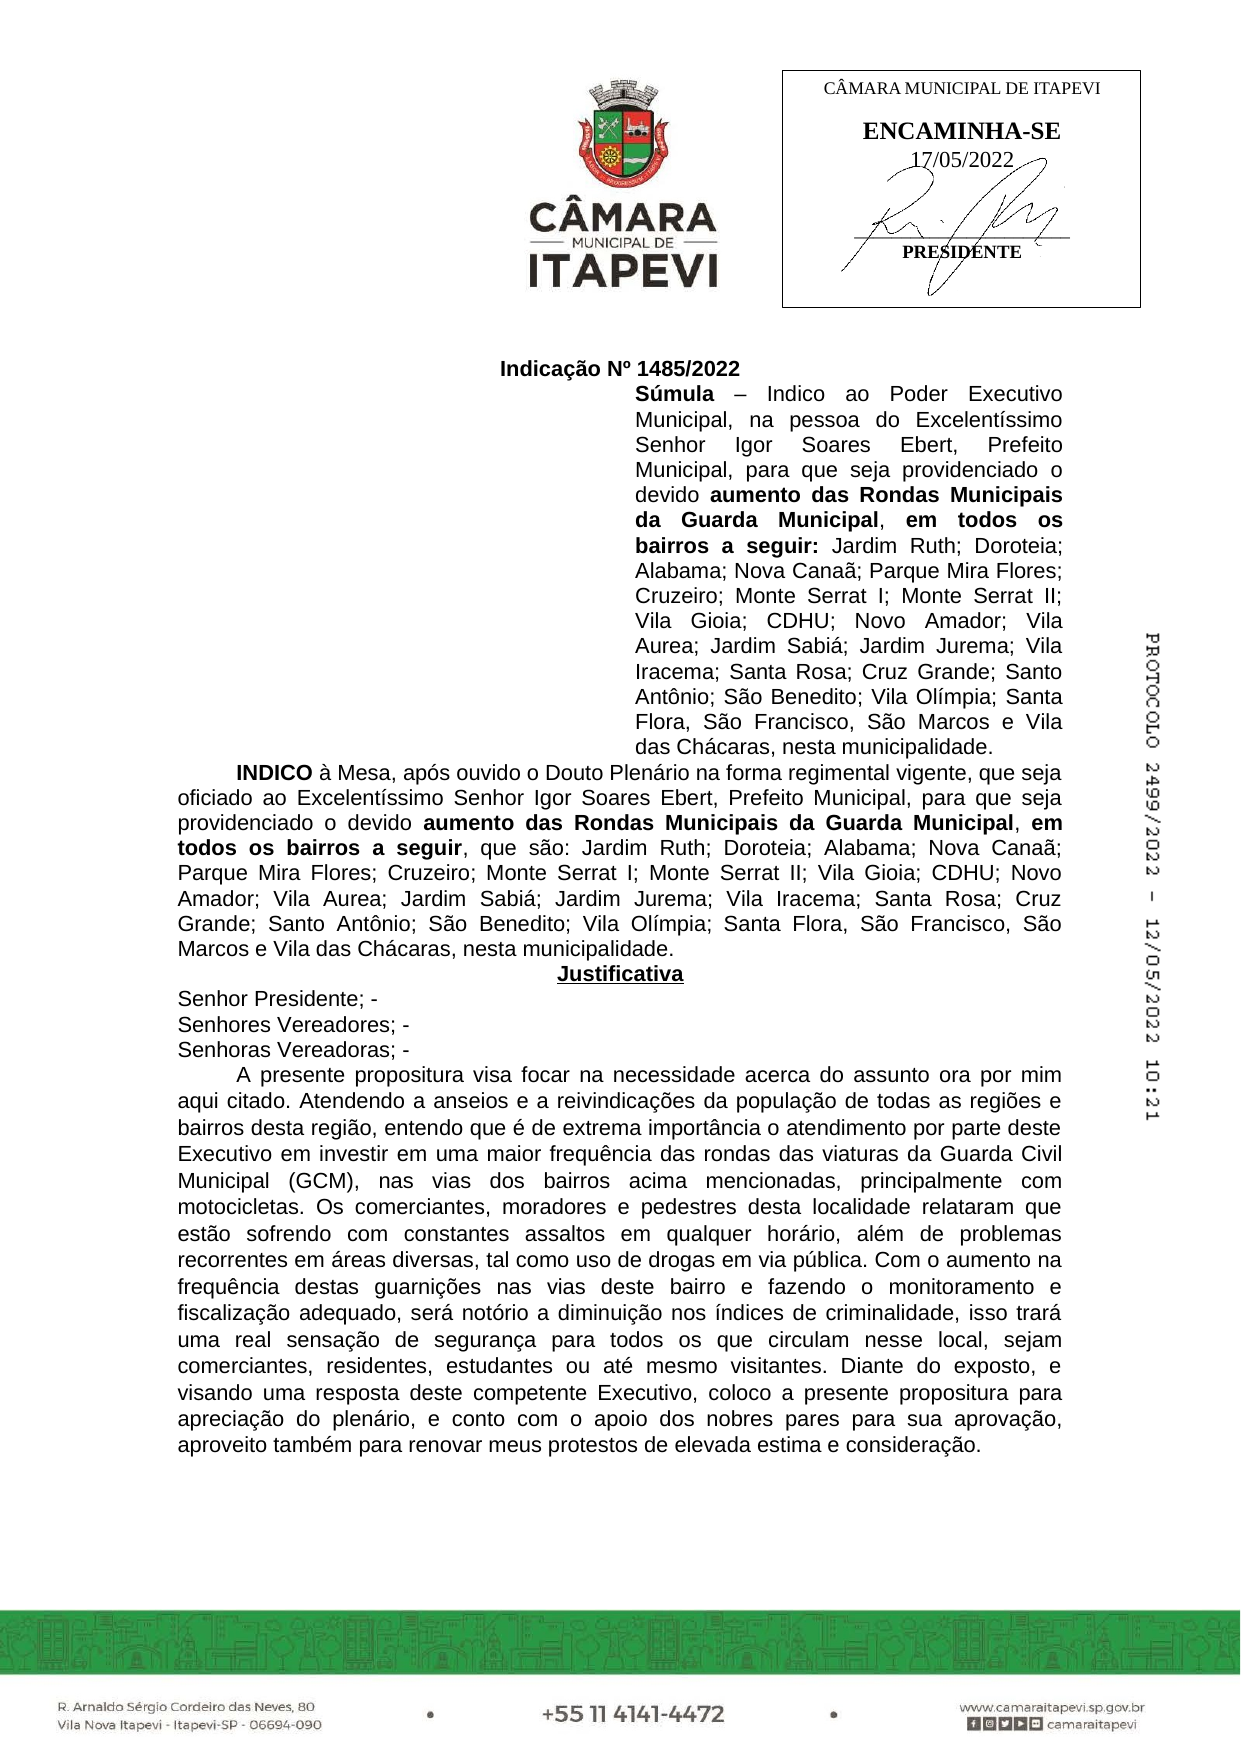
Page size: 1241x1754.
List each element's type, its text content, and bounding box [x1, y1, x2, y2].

picture [1120, 629, 1183, 1125]
text Senhor Presidente; - [177, 986, 1063, 1012]
picture [0, 1609, 1241, 1749]
text Súmula – Indico ao Poder Executivo Municipal, na pessoa do Excelentíssimo Senhor Igor Soares Ebert, Prefeito Municipal, para que seja providenciado o devido aumento das Rondas Municipais da Guarda Municipal, em todos os bairros a seguir: Jardim Ruth; Doroteia; Alabama; Nova Canaã; Parque Mira Flores; Cruzeiro; Monte Serrat I; Monte Serrat II; Vila Gioia; CDHU; Novo Amador; Vila Aurea; Jardim Sabiá; Jardim Jurema; Vila Iracema; Santa Rosa; Cruz Grande; Santo Antônio; São Benedito; Vila Olímpia; Santa Flora, São Francisco, São Marcos e Vila das Chácaras, nesta municipalidade. [635, 381, 1063, 759]
text INDICO à Mesa, após ouvido o Douto Plenário na forma regimental vigente, que seja oficiado ao Excelentíssimo Senhor Igor Soares Ebert, Prefeito Municipal, para que seja providenciado o devido aumento das Rondas Municipais da Guarda Municipal, em todos os bairros a seguir, que são: Jardim Ruth; Doroteia; Alabama; Nova Canaã; Parque Mira Flores; Cruzeiro; Monte Serrat I; Monte Serrat II; Vila Gioia; CDHU; Novo Amador; Vila Aurea; Jardim Sabiá; Jardim Jurema; Vila Iracema; Santa Rosa; Cruz Grande; Santo Antônio; São Benedito; Vila Olímpia; Santa Flora, São Francisco, São Marcos e Vila das Chácaras, nesta municipalidade. [177, 759, 1063, 961]
text A presente propositura visa focar na necessidade acerca do assunto ora por mim aqui citado. Atendendo a anseios e a reivindicações da população de todas as regiões e bairros desta região, entendo que é de extrema importância o atendimento por parte deste Executivo em investir em uma maior frequência das rondas das viaturas da Guarda Civil Municipal (GCM), nas vias dos bairros acima mencionadas, principalmente com motocicletas. Os comerciantes, moradores e pedestres desta localidade relataram que estão sofrendo com constantes assaltos em qualquer horário, além de problemas recorrentes em áreas diversas, tal como uso de drogas em via pública. Com o aumento na frequência destas guarnições nas vias deste bairro e fazendo o monitoramento e fiscalização adequado, será notório a diminuição nos índices de criminalidade, isso trará uma real sensação de segurança para todos os que circulam nesse local, sejam comerciantes, residentes, estudantes ou até mesmo visitantes. Diante do exposto, e visando uma resposta deste competente Executivo, coloco a presente propositura para apreciação do plenário, e conto com o apoio dos nobres pares para sua aprovação, aproveito também para renovar meus protestos de elevada estima e consideração. [177, 1062, 1063, 1458]
picture [753, 145, 1171, 308]
text Senhores Vereadores; - [177, 1012, 1063, 1037]
text Justificativa [177, 961, 1063, 986]
picture [514, 73, 726, 293]
text Senhoras Vereadoras; - [177, 1037, 1063, 1062]
text Indicação Nº 1485/2022 [177, 356, 1063, 381]
